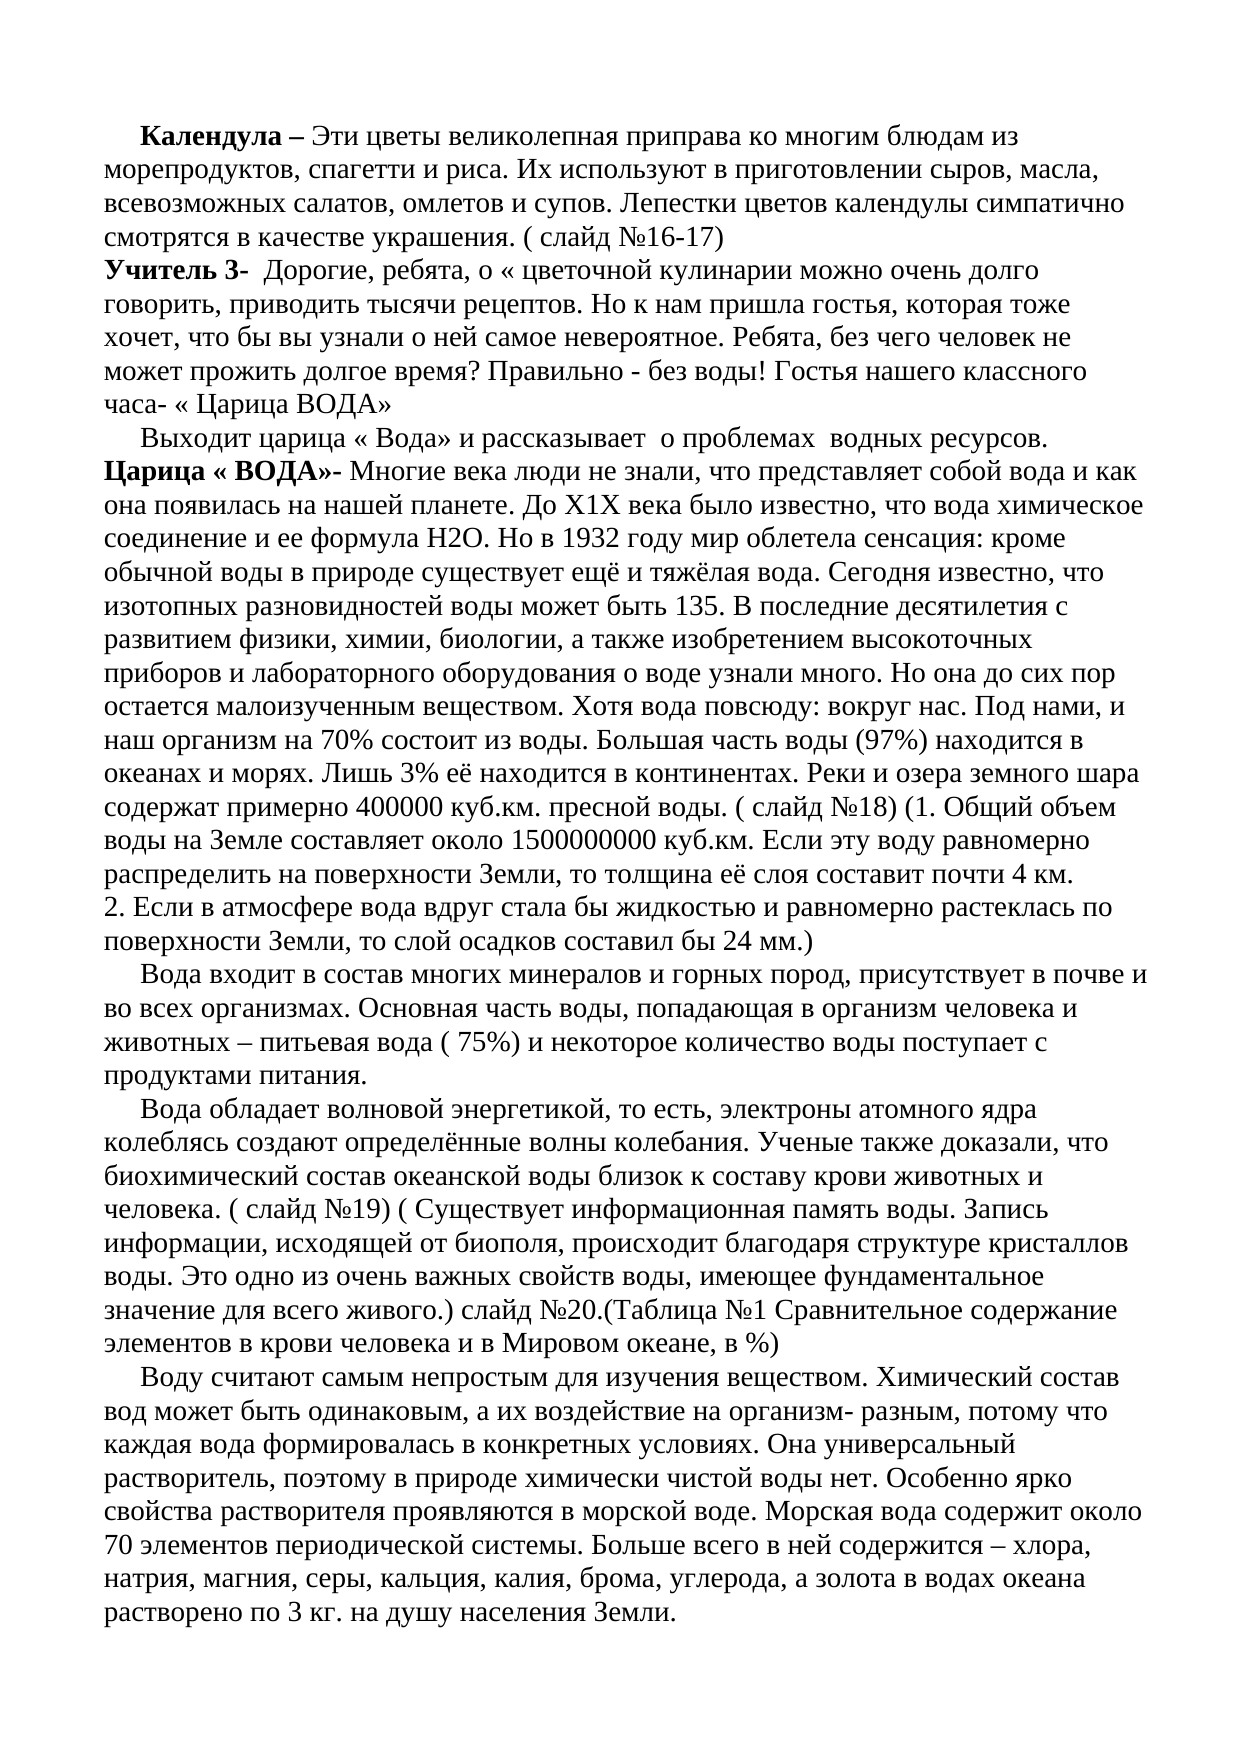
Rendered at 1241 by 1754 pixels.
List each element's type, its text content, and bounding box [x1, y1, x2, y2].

text Вода обладает волновой энергетикой, то есть, электроны атомного ядра колеблясь создают определённые волны колебания. Ученые также доказали, что биохимический состав океанской воды близок к составу крови животных и человека. ( слайд №19) ( Существует информационная память воды. Запись информации, исходящей от биополя, происходит благодаря структуре кристаллов воды. Это одно из очень важных свойств воды, имеющее фундаментальное значение для всего живого.) слайд №20.(Таблица №1 Сравнительное содержание элементов в крови человека и в Мировом океане, в %) [103, 1091, 1152, 1359]
text Воду считают самым непростым для изучения веществом. Химический состав вод может быть одинаковым, а их воздействие на организм- разным, потому что каждая вода формировалась в конкретных условиях. Она универсальный растворитель, поэтому в природе химически чистой воды нет. Особенно ярко свойства растворителя проявляются в морской воде. Морская вода содержит около 70 элементов периодической системы. Больше всего в ней содержится – хлора, натрия, магния, серы, кальция, калия, брома, углерода, а золота в водах океана растворено по 3 кг. на душу населения Земли. [103, 1359, 1152, 1627]
text Выходит царица « Вода» и рассказывает о проблемах водных ресурсов. [103, 420, 1152, 453]
text Учитель 3- Дорогие, ребята, о « цветочной кулинарии можно очень долго говорить, приводить тысячи рецептов. Но к нам пришла гостья, которая тоже хочет, что бы вы узнали о ней самое невероятное. Ребята, без чего человек не может прожить долгое время? Правильно - без воды! Гостья нашего классного часа- « Царица ВОДА» [103, 252, 1152, 420]
text Календула – Эти цветы великолепная приправа ко многим блюдам из морепродуктов, спагетти и риса. Их используют в приготовлении сыров, масла, всевозможных салатов, омлетов и супов. Лепестки цветов календулы симпатично смотрятся в качестве украшения. ( слайд №16-17) [103, 118, 1152, 252]
text Вода входит в состав многих минералов и горных пород, присутствует в почве и во всех организмах. Основная часть воды, попадающая в организм человека и животных – питьевая вода ( 75%) и некоторое количество воды поступает с продуктами питания. [103, 957, 1152, 1091]
text Царица « ВОДА»- Многие века люди не знали, что представляет собой вода и как она появилась на нашей планете. До Х1Х века было известно, что вода химическое соединение и ее формула Н2О. Но в 1932 году мир облетела сенсация: кроме обычной воды в природе существует ещё и тяжёлая вода. Сегодня известно, что изотопных разновидностей воды может быть 135. В последние десятилетия с развитием физики, химии, биологии, а также изобретением высокоточных приборов и лабораторного оборудования о воде узнали много. Но она до сих пор остается малоизученным веществом. Хотя вода повсюду: вокруг нас. Под нами, и наш организм на 70% состоит из воды. Большая часть воды (97%) находится в океанах и морях. Лишь 3% её находится в континентах. Реки и озера земного шара содержат примерно 400000 куб.км. пресной воды. ( слайд №18) (1. Общий объем воды на Земле составляет около 1500000000 куб.км. Если эту воду равномерно распределить на поверхности Земли, то толщина её слоя составит почти 4 км. [103, 453, 1152, 889]
text 2. Если в атмосфере вода вдруг стала бы жидкостью и равномерно растеклась по поверхности Земли, то слой осадков составил бы 24 мм.) [103, 889, 1152, 957]
